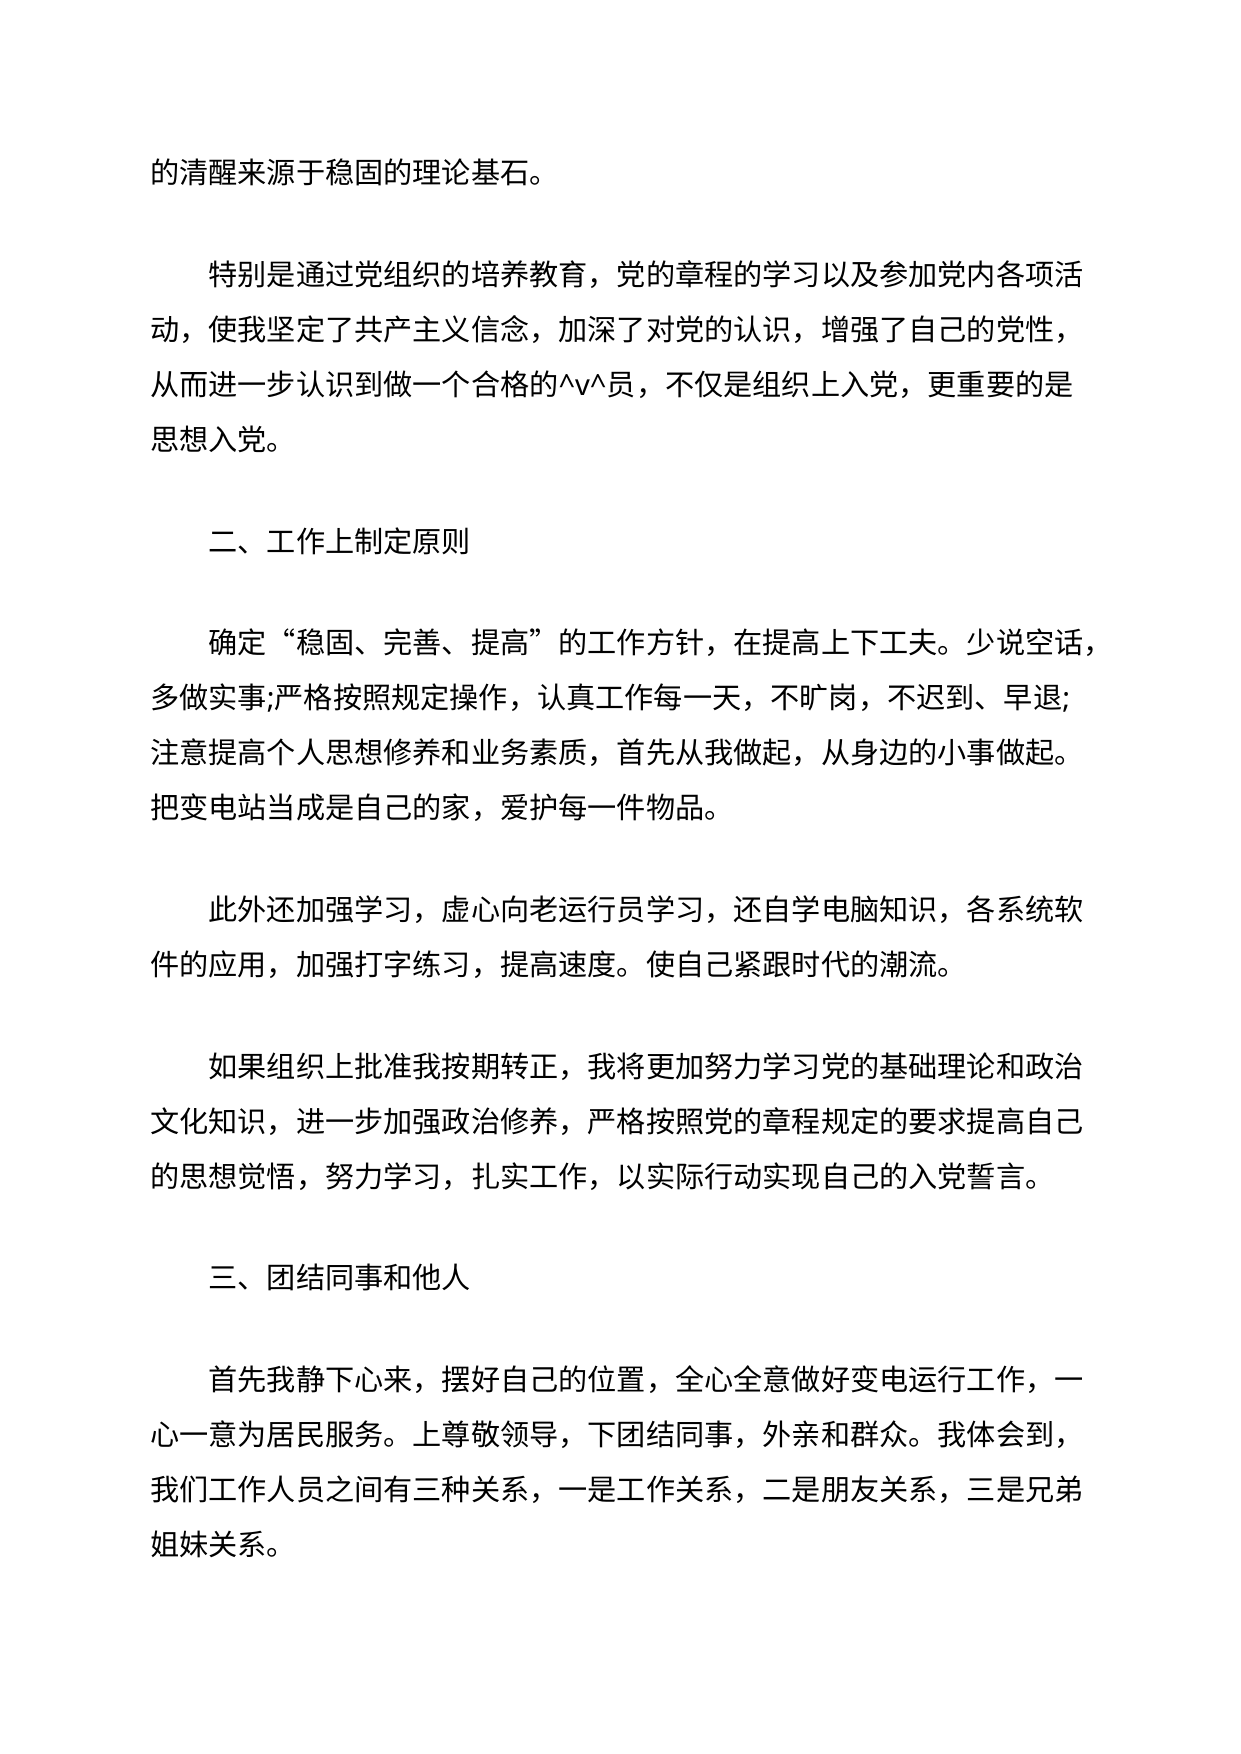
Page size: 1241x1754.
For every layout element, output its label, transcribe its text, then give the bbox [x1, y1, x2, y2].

text 此外还加强学习，虚心向老运行员学习，还自学电脑知识，各系统软件的应用，加强打字练习，提高速度。使自己紧跟时代的潮流。 [150, 887, 1090, 984]
text 特别是通过党组织的培养教育，党的章程的学习以及参加党内各项活动，使我坚定了共产主义信念，加深了对党的认识，增强了自己的党性，从而进一步认识到做一个合格的^v^员，不仅是组织上入党，更重要的是思想入党。 [150, 252, 1090, 459]
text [150, 150, 1090, 192]
text 确定“稳固、完善、提高”的工作方针，在提高上下工夫。少说空话，多做实事;严格按照规定操作，认真工作每一天，不旷岗，不迟到、早退;注意提高个人思想修养和业务素质，首先从我做起，从身边的小事做起。把变电站当成是自己的家，爱护每一件物品。 [150, 620, 1090, 827]
text 首先我静下心来，摆好自己的位置，全心全意做好变电运行工作，一心一意为居民服务。上尊敬领导，下团结同事，外亲和群众。我体会到，我们工作人员之间有三种关系，一是工作关系，二是朋友关系，三是兄弟姐妹关系。 [150, 1357, 1090, 1564]
text 三、团结同事和他人 [150, 1255, 1090, 1297]
text 如果组织上批准我按期转正，我将更加努力学习党的基础理论和政治文化知识，进一步加强政治修养，严格按照党的章程规定的要求提高自己的思想觉悟，努力学习，扎实工作，以实际行动实现自己的入党誓言。 [150, 1043, 1090, 1195]
text 二、工作上制定原则 [150, 518, 1090, 561]
